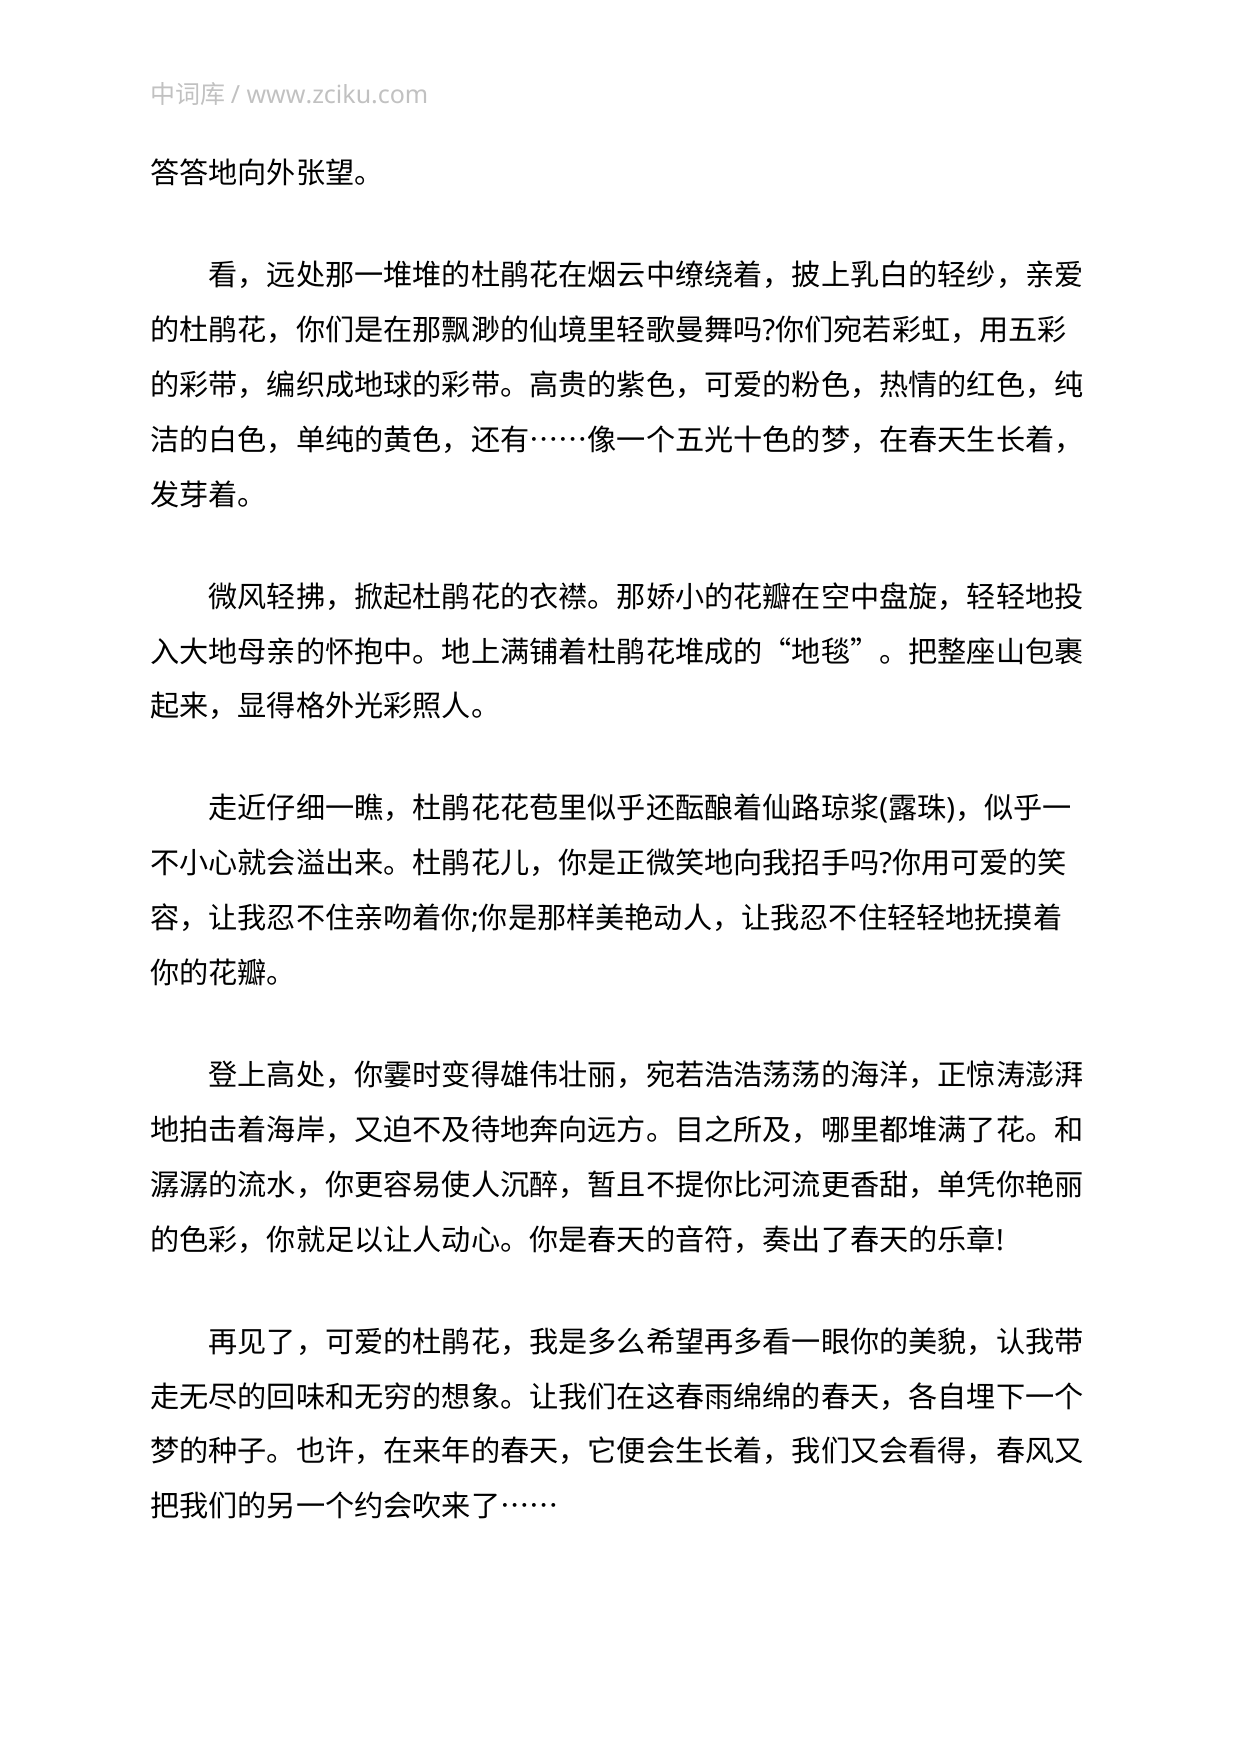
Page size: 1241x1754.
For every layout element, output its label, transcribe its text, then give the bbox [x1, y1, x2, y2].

text 登上高处，你霎时变得雄伟壮丽，宛若浩浩荡荡的海洋，正惊涛澎湃地拍击着海岸，又迫不及待地奔向远方。目之所及，哪里都堆满了花。和潺潺的流水，你更容易使人沉醉，暂且不提你比河流更香甜，单凭你艳丽的色彩，你就足以让人动心。你是春天的音符，奏出了春天的乐章! [150, 1052, 1090, 1259]
text 走近仔细一瞧，杜鹃花花苞里似乎还酝酿着仙路琼浆(露珠)，似乎一不小心就会溢出来。杜鹃花儿，你是正微笑地向我招手吗?你用可爱的笑容，让我忍不住亲吻着你;你是那样美艳动人，让我忍不住轻轻地抚摸着你的花瓣。 [150, 785, 1090, 992]
text 再见了，可爱的杜鹃花，我是多么希望再多看一眼你的美貌，认我带走无尽的回味和无穷的想象。让我们在这春雨绵绵的春天，各自埋下一个梦的种子。也许，在来年的春天，它便会生长着，我们又会看得，春风又把我们的另一个约会吹来了…… [150, 1318, 1090, 1525]
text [150, 150, 1090, 192]
text 微风轻拂，掀起杜鹃花的衣襟。那娇小的花瓣在空中盘旋，轻轻地投入大地母亲的怀抱中。地上满铺着杜鹃花堆成的“地毯”。把整座山包裹起来，显得格外光彩照人。 [150, 573, 1090, 725]
text 看，远处那一堆堆的杜鹃花在烟云中缭绕着，披上乳白的轻纱，亲爱的杜鹃花，你们是在那飘渺的仙境里轻歌曼舞吗?你们宛若彩虹，用五彩的彩带，编织成地球的彩带。高贵的紫色，可爱的粉色，热情的红色，纯洁的白色，单纯的黄色，还有……像一个五光十色的梦，在春天生长着，发芽着。 [150, 252, 1090, 514]
